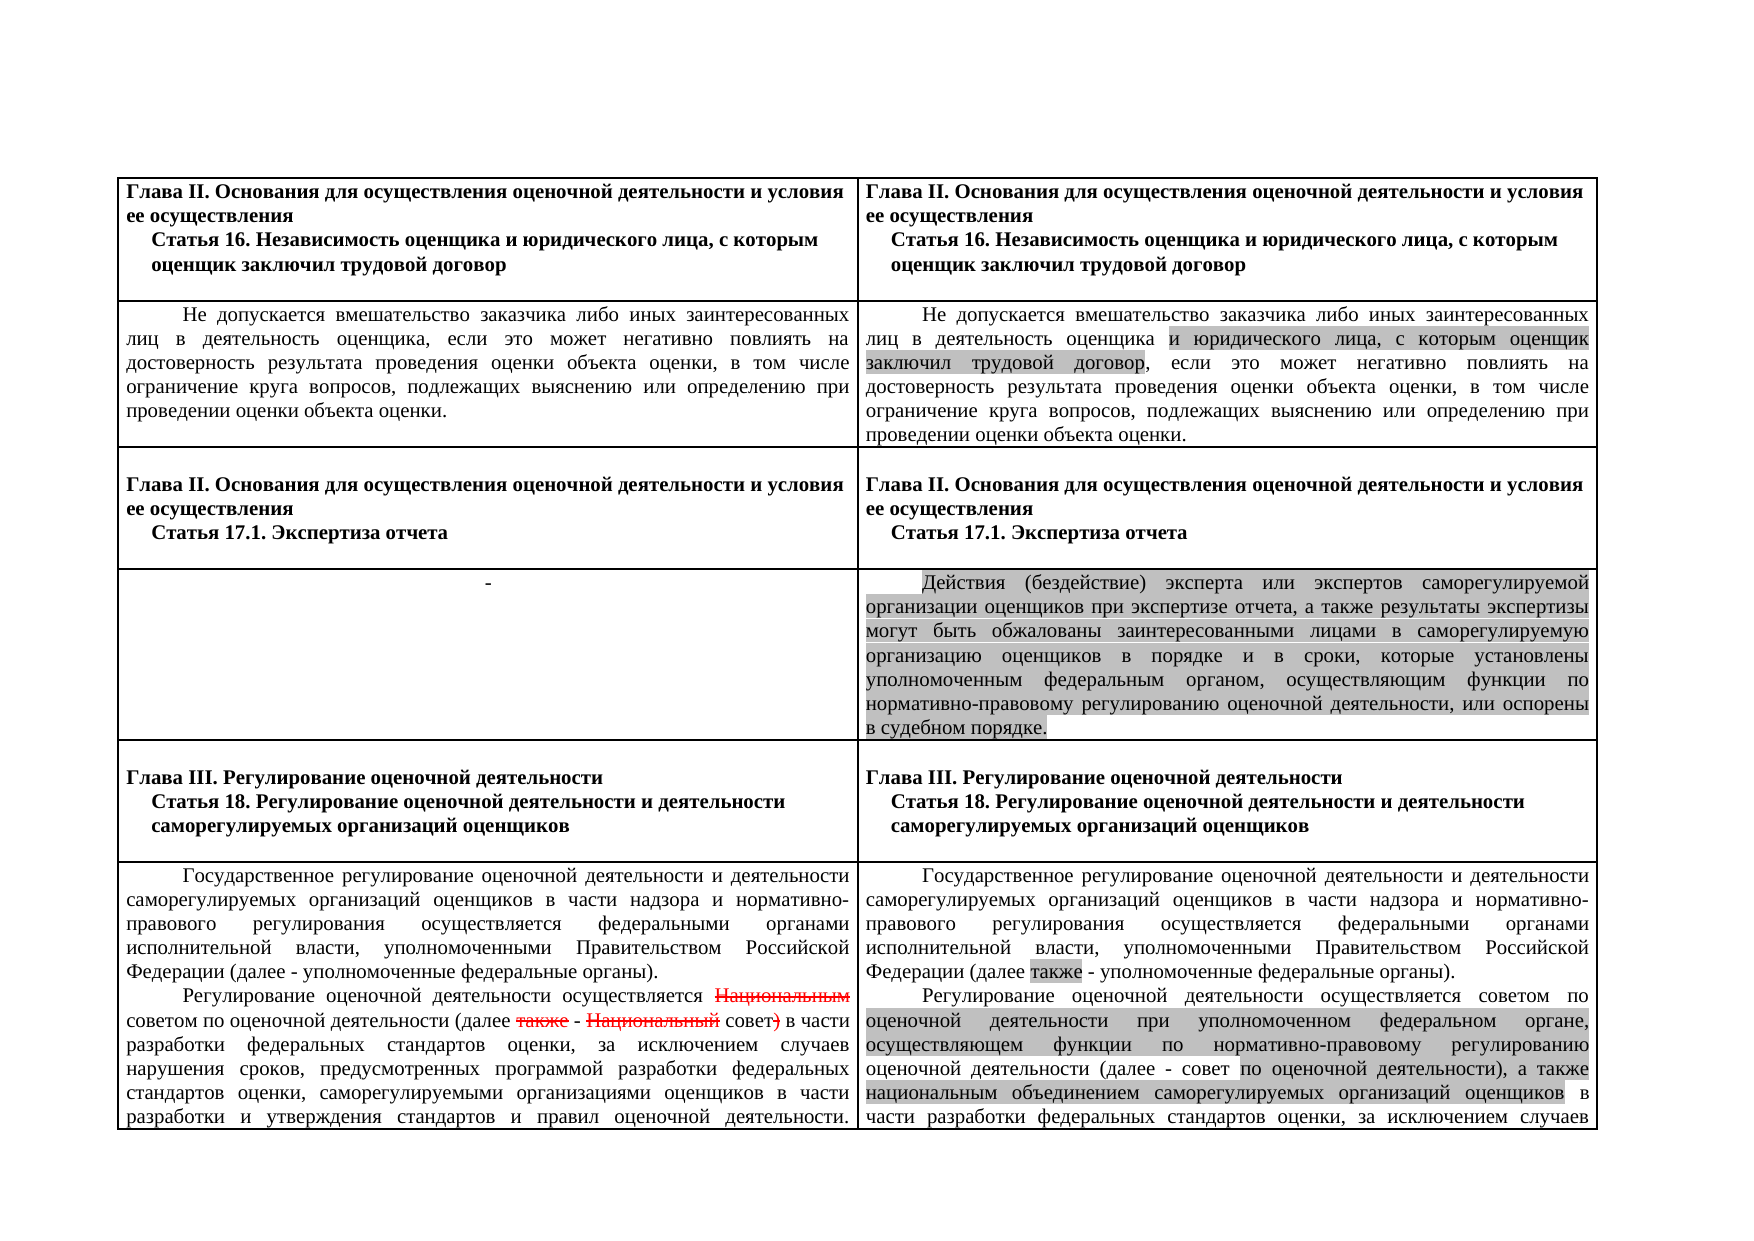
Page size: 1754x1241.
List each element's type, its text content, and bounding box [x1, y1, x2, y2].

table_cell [119, 179, 857, 299]
table_cell Глава III. Регулирование оценочной деятельности Статья 18. Регулирование оценочной деятельности и деятельности саморегулируемых организаций оценщиков [119, 741, 857, 861]
table_cell Глава II. Основания для осуществления оценочной деятельности и условия ее осуществления Статья 17.1. Экспертиза отчета [119, 448, 857, 568]
table_cell - [119, 570, 857, 739]
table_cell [119, 863, 857, 1128]
table_cell Глава II. Основания для осуществления оценочной деятельности и условия ее осуществления Статья 17.1. Экспертиза отчета [859, 448, 1596, 568]
table_cell Глава III. Регулирование оценочной деятельности Статья 18. Регулирование оценочной деятельности и деятельности саморегулируемых организаций оценщиков [859, 741, 1596, 861]
table_cell Не допускается вмешательство заказчика либо иных заинтересованных лиц в деятельность оценщика, если это может негативно повлиять на достоверность результата проведения оценки объекта оценки, в том числе ограничение круга вопросов, подлежащих выяснению или определению при проведении оценки объекта оценки. [119, 302, 857, 446]
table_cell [859, 863, 1596, 1128]
table_cell Действия (бездействие) эксперта или экспертов саморегулируемой организации оценщиков при экспертизе отчета, а также результаты экспертизы могут быть обжалованы заинтересованными лицами в саморегулируемую организацию оценщиков в порядке и в сроки, которые установлены уполномоченным федеральным органом, осуществляющим функции по нормативно-правовому регулированию оценочной деятельности, или оспорены в судебном порядке. [859, 570, 1596, 739]
table_cell Не допускается вмешательство заказчика либо иных заинтересованных лиц в деятельность оценщика и юридического лица, с которым оценщик заключил трудовой договор, если это может негативно повлиять на достоверность результата проведения оценки объекта оценки, в том числе ограничение круга вопросов, подлежащих выяснению или определению при проведении оценки объекта оценки. [859, 302, 1596, 446]
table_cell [859, 179, 1596, 299]
